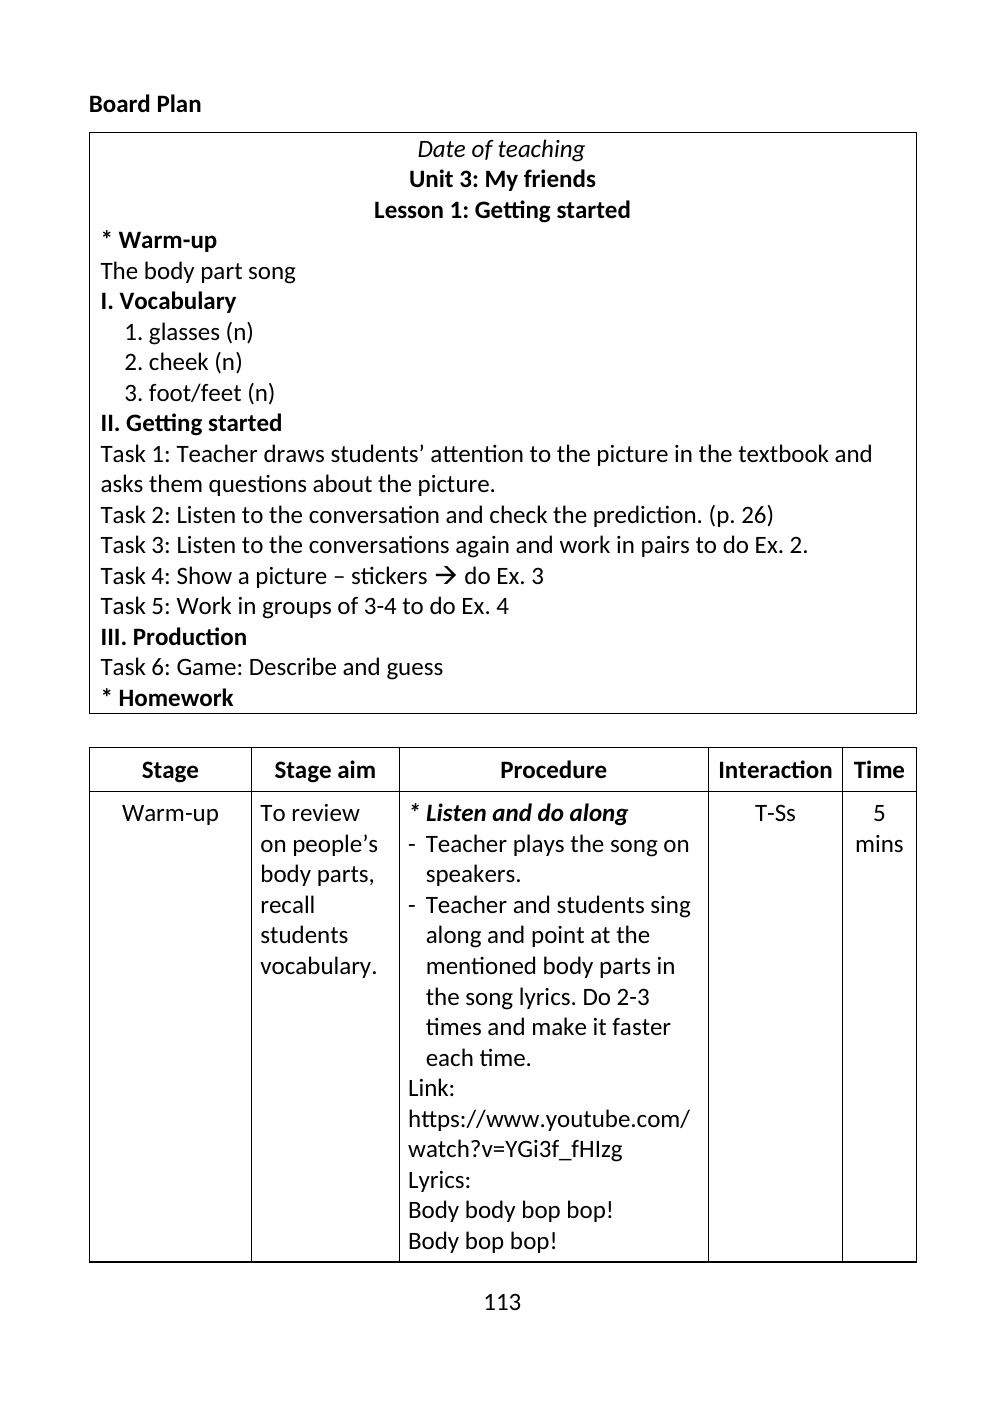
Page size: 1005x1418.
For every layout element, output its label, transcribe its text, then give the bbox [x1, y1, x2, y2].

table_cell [252, 792, 399, 1261]
table_cell T-Ss [709, 792, 842, 1261]
table_header Stage aim [252, 748, 399, 791]
table_header Procedure [400, 748, 708, 791]
table_cell 5 mins [843, 792, 916, 1261]
table_header Time [843, 748, 916, 791]
table_cell Warm-up [90, 792, 251, 1261]
table_header Date of teaching Unit 3: My friends Lesson 1: Getting started * Warm-up The body part song I. Vocabulary 1. glasses (n) 2. cheek (n) 3. foot/feet (n) II. Getting started Task 1: Teacher draws students’ attention to the picture in the textbook and asks them questions about the picture. Task 2: Listen to the conversation and check the prediction. (p. 26) Task 3: Listen to the conversations again and work in pairs to do Ex. 2. Task 4: Show a picture – stickers do Ex. 3 Task 5: Work in groups of 3-4 to do Ex. 4 III. Production Task 6: Game: Describe and guess * Homework [90, 133, 916, 713]
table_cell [400, 792, 708, 1261]
table_header Stage [90, 748, 251, 791]
table_header Interaction [709, 748, 842, 791]
subtitle Board Plan [89, 89, 915, 119]
